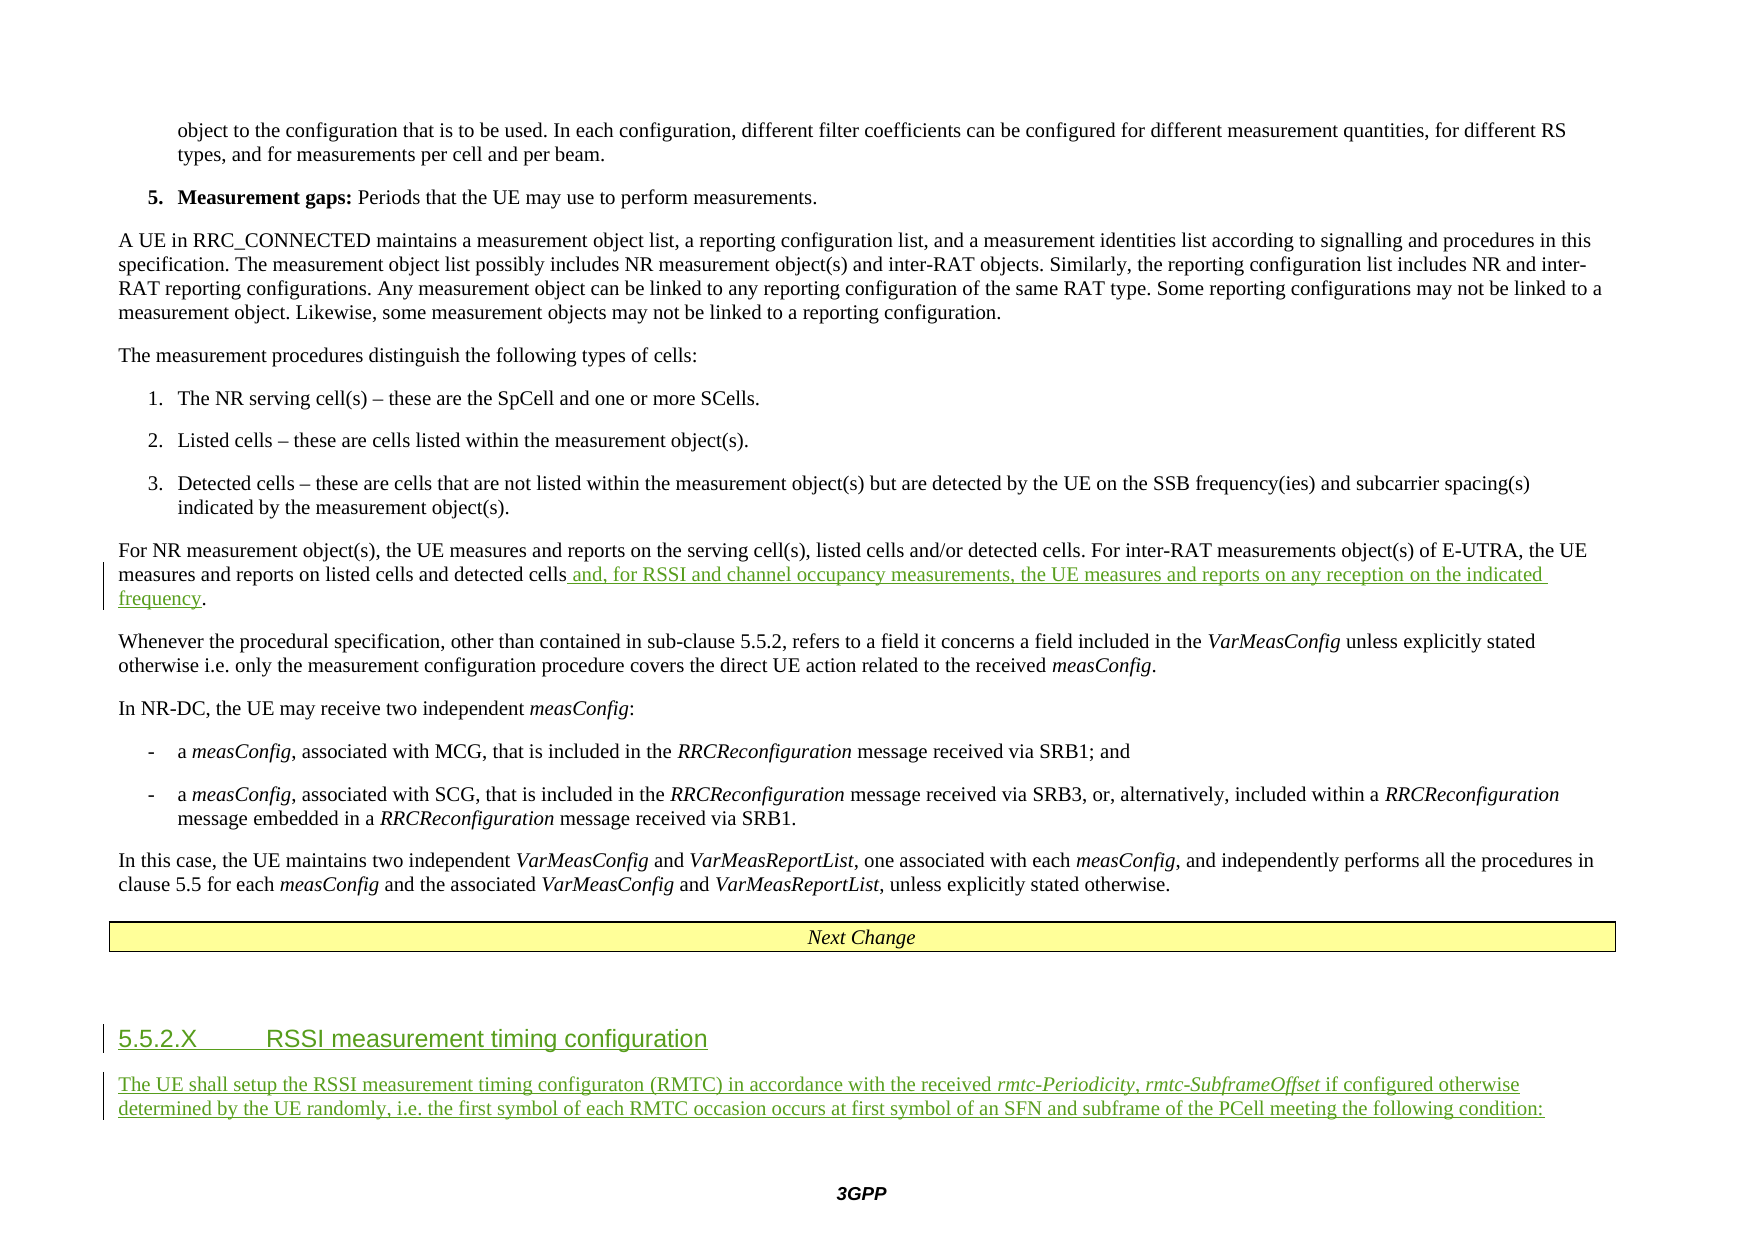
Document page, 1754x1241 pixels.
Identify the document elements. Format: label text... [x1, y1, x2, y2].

text The measurement procedures distinguish the following types of cells: [118, 343, 1606, 367]
text In this case, the UE maintains two independent VarMeasConfig and VarMeasReportList, one associated with each measConfig, and independently performs all the procedures in clause 5.5 for each measConfig and the associated VarMeasConfig and VarMeasReportList, unless explicitly stated otherwise. [118, 848, 1606, 896]
text 3. Detected cells – these are cells that are not listed within the measurement object(s) but are detected by the UE on the SSB frequency(ies) and subcarrier spacing(s) indicated by the measurement object(s). [148, 471, 1606, 519]
text - a measConfig, associated with SCG, that is included in the RRCReconfiguration message received via SRB3, or, alternatively, included within a RRCReconfiguration message embedded in a RRCReconfiguration message received via SRB1. [148, 781, 1606, 829]
text For NR measurement object(s), the UE measures and reports on the serving cell(s), listed cells and/or detected cells. For inter-RAT measurements object(s) of E-UTRA, the UE measures and reports on listed cells and detected cells. [118, 538, 1606, 610]
text Whenever the procedural specification, other than contained in sub-clause 5.5.2, refers to a field it concerns a field included in the VarMeasConfig unless explicitly stated otherwise i.e. only the measurement configuration procedure covers the direct UE action related to the received measConfig. [118, 629, 1606, 677]
text In NR-DC, the UE may receive two independent measConfig: [118, 696, 1606, 720]
text 5. Measurement gaps: Periods that the UE may use to perform measurements. [148, 185, 1606, 209]
text - a measConfig, associated with MCG, that is included in the RRCReconfiguration message received via SRB1; and [148, 739, 1606, 763]
text 2. Listed cells – these are cells listed within the measurement object(s). [148, 428, 1606, 452]
text Next Change [110, 923, 1615, 951]
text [148, 118, 1606, 166]
text A UE in RRC_CONNECTED maintains a measurement object list, a reporting configuration list, and a measurement identities list according to signalling and procedures in this specification. The measurement object list possibly includes NR measurement object(s) and inter-RAT objects. Similarly, the reporting configuration list includes NR and inter-RAT reporting configurations. Any measurement object can be linked to any reporting configuration of the same RAT type. Some reporting configurations may not be linked to a measurement object. Likewise, some measurement objects may not be linked to a reporting configuration. [118, 228, 1606, 324]
text 1. The NR serving cell(s) – these are the SpCell and one or more SCells. [148, 386, 1606, 409]
